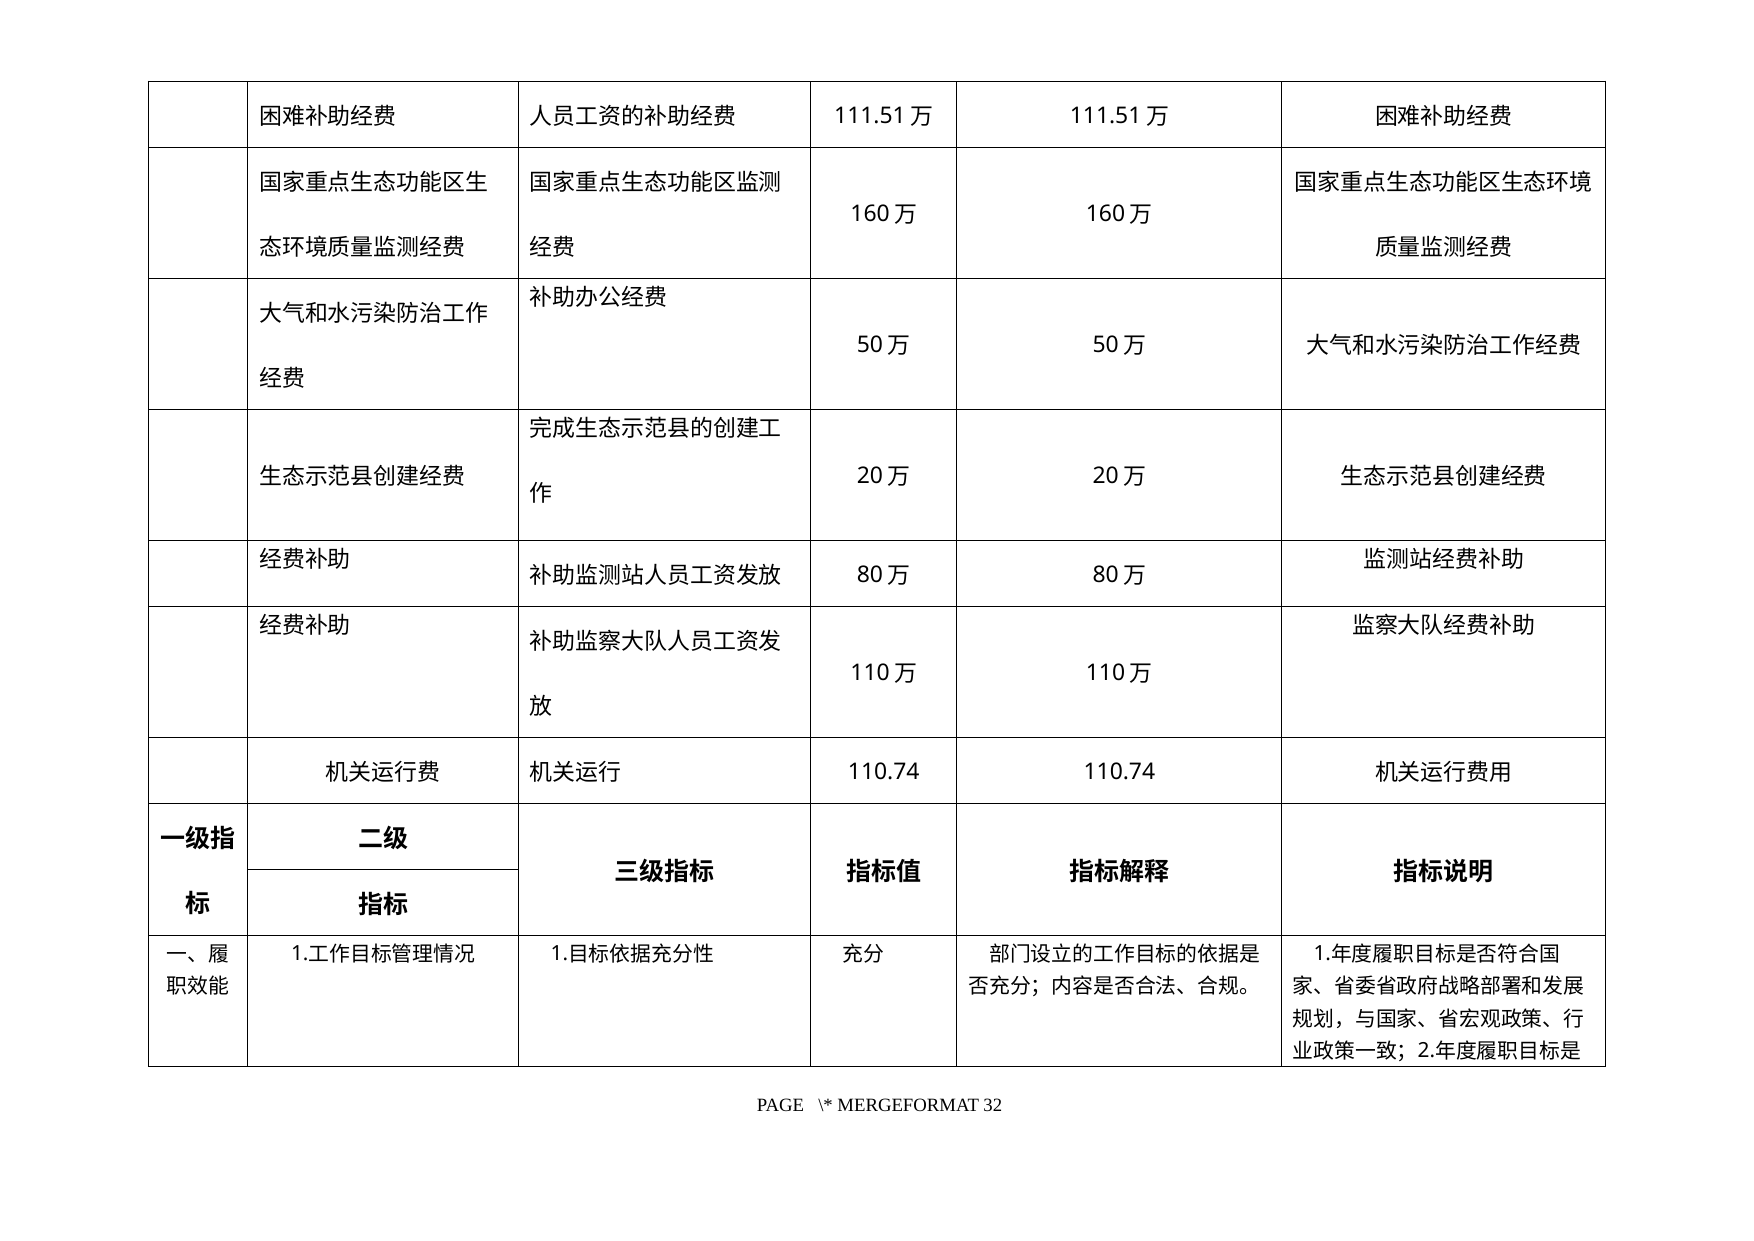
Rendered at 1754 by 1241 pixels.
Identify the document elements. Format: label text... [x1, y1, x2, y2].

table_cell 补助监测站人员工资发放 [519, 541, 810, 606]
table_cell 80万 [811, 541, 956, 606]
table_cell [1282, 936, 1605, 1066]
table_cell 困难补助经费 [248, 82, 518, 147]
table_cell 经费补助 [248, 607, 518, 737]
table_cell 160万 [811, 148, 956, 278]
table_cell 机关运行费用 [1282, 738, 1605, 803]
table_cell 111.51万 [957, 82, 1281, 147]
table_cell 110.74 [957, 738, 1281, 803]
table_cell 50万 [811, 279, 956, 409]
table_cell 指标说明 [1282, 804, 1605, 935]
table_cell 1.工作目标管理情况 [248, 936, 518, 1066]
table_cell [149, 148, 247, 278]
table_cell 完成生态示范县的创建工作 [519, 410, 810, 540]
table_cell 20万 [957, 410, 1281, 540]
table_cell [149, 410, 247, 540]
table_cell 指标值 [811, 804, 956, 935]
table_cell 111.51万 [811, 82, 956, 147]
table_cell 110万 [957, 607, 1281, 737]
table_cell 国家重点生态功能区监测经费 [519, 148, 810, 278]
table_cell [149, 607, 247, 737]
table_cell 监测站经费补助 [1282, 541, 1605, 606]
table_cell 指标解释 [957, 804, 1281, 935]
table_cell 三级指标 [519, 804, 810, 935]
table_cell 110.74 [811, 738, 956, 803]
table_cell 20万 [811, 410, 956, 540]
table_cell 补助办公经费 [519, 279, 810, 409]
table_cell 机关运行 [519, 738, 810, 803]
table_cell [149, 279, 247, 409]
table_cell 国家重点生态功能区生态环境质量监测经费 [248, 148, 518, 278]
table_cell [149, 738, 247, 803]
table_cell 二级 [248, 804, 518, 869]
table_cell [149, 82, 247, 147]
table_cell 指标 [248, 870, 518, 935]
table_cell 经费补助 [248, 541, 518, 606]
table_cell 大气和水污染防治工作经费 [1282, 279, 1605, 409]
table_cell 困难补助经费 [1282, 82, 1605, 147]
table_cell 国家重点生态功能区生态环境质量监测经费 [1282, 148, 1605, 278]
table_cell 大气和水污染防治工作经费 [248, 279, 518, 409]
table_cell 160万 [957, 148, 1281, 278]
table_cell 补助监察大队人员工资发放 [519, 607, 810, 737]
table_cell 110万 [811, 607, 956, 737]
table_cell 一、履职效能 [149, 936, 247, 1066]
table_cell 生态示范县创建经费 [248, 410, 518, 540]
table_cell 监察大队经费补助 [1282, 607, 1605, 737]
table_cell 人员工资的补助经费 [519, 82, 810, 147]
table_cell 一级指标 [149, 804, 247, 935]
table_cell 充分 [811, 936, 956, 1066]
table_cell 生态示范县创建经费 [1282, 410, 1605, 540]
table_cell [149, 541, 247, 606]
table_cell 50万 [957, 279, 1281, 409]
table_cell 机关运行费 [248, 738, 518, 803]
table_cell 80万 [957, 541, 1281, 606]
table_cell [957, 936, 1281, 1066]
table_cell 1.目标依据充分性 [519, 936, 810, 1066]
